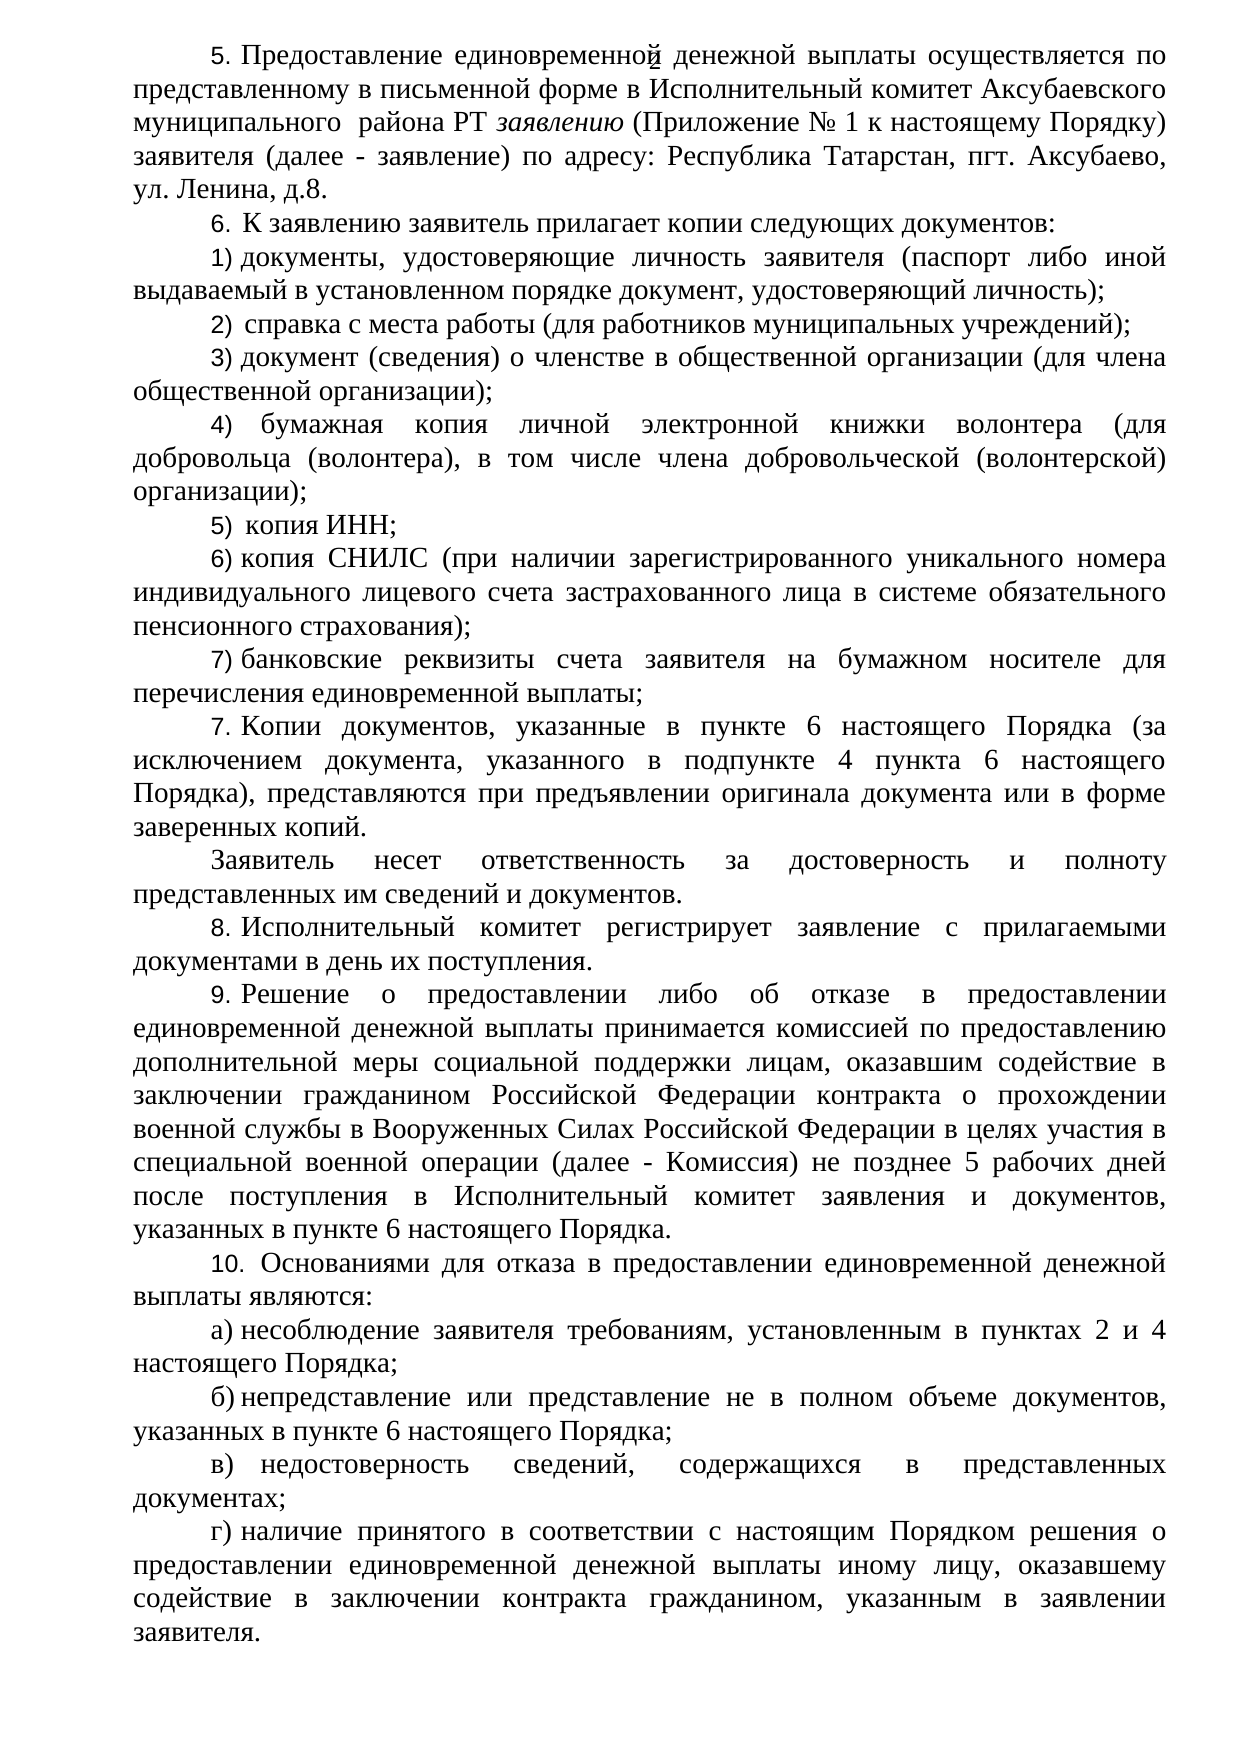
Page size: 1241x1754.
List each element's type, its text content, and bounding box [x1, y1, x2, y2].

list бумажная копия личной электронной книжки волонтера (для добровольца (волонтера), в том числе члена добровольческой (волонтерской) организации); [133, 406, 1167, 507]
list Решение о предоставлении либо об отказе в предоставлении единовременной денежной выплаты принимается комиссией по предоставлению дополнительной меры социальной поддержки лицам, оказавшим содействие в заключении гражданином Российской Федерации контракта о прохождении военной службы в Вооруженных Силах Российской Федерации в целях участия в специальной военной операции (далее - Комиссия) не позднее 5 рабочих дней после поступления в Исполнительный комитет заявления и документов, указанных в пункте 6 настоящего Порядка. [133, 977, 1167, 1245]
list Исполнительный комитет регистрирует заявление с прилагаемыми документами в день их поступления. [133, 909, 1167, 977]
list справка с места работы (для работников муниципальных учреждений); [133, 306, 1167, 339]
list документы, удостоверяющие личность заявителя (паспорт либо иной выдаваемый в установленном порядке документ, удостоверяющий личность); [133, 239, 1167, 306]
list К заявлению заявитель прилагает копии следующих документов: [133, 205, 1167, 239]
list Предоставление единовременной денежной выплаты осуществляется по представленному в письменной форме в Исполнительный комитет Аксубаевского муниципального района РТ заявлению (Приложение № 1 к настоящему Порядку) заявителя (далее - заявление) по адресу: Республика Татарстан, пгт. Аксубаево, ул. Ленина, д.8. [133, 37, 1167, 205]
list Основаниями для отказа в предоставлении единовременной денежной выплаты являются: [133, 1245, 1167, 1312]
list документ (сведения) о членстве в общественной организации (для члена общественной организации); [133, 339, 1167, 406]
text 2 [648, 53, 661, 73]
list Копии документов, указанные в пункте 6 настоящего Порядка (за исключением документа, указанного в подпункте 4 пункта 6 настоящего Порядка), представляются при предъявлении оригинала документа или в форме заверенных копий. [133, 708, 1167, 842]
text а) несоблюдение заявителя требованиям, установленным в пунктах 2 и 4 настоящего Порядка; [133, 1312, 1167, 1379]
text г) наличие принятого в соответствии с настоящим Порядком решения о предоставлении единовременной денежной выплаты иному лицу, оказавшему содействие в заключении контракта гражданином, указанным в заявлении заявителя. [133, 1513, 1167, 1647]
list копия ИНН; [133, 507, 1167, 541]
list копия СНИЛС (при наличии зарегистрированного уникального номера индивидуального лицевого счета застрахованного лица в системе обязательного пенсионного страхования); [133, 541, 1167, 641]
text в) недостоверность сведений, содержащихся в представленных документах; [133, 1446, 1167, 1513]
text б) непредставление или представление не в полном объеме документов, указанных в пункте 6 настоящего Порядка; [133, 1379, 1167, 1446]
text Заявитель несет ответственность за достоверность и полноту представленных им сведений и документов. [133, 842, 1167, 909]
list банковские реквизиты счета заявителя на бумажном носителе для перечисления единовременной выплаты; [133, 641, 1167, 708]
